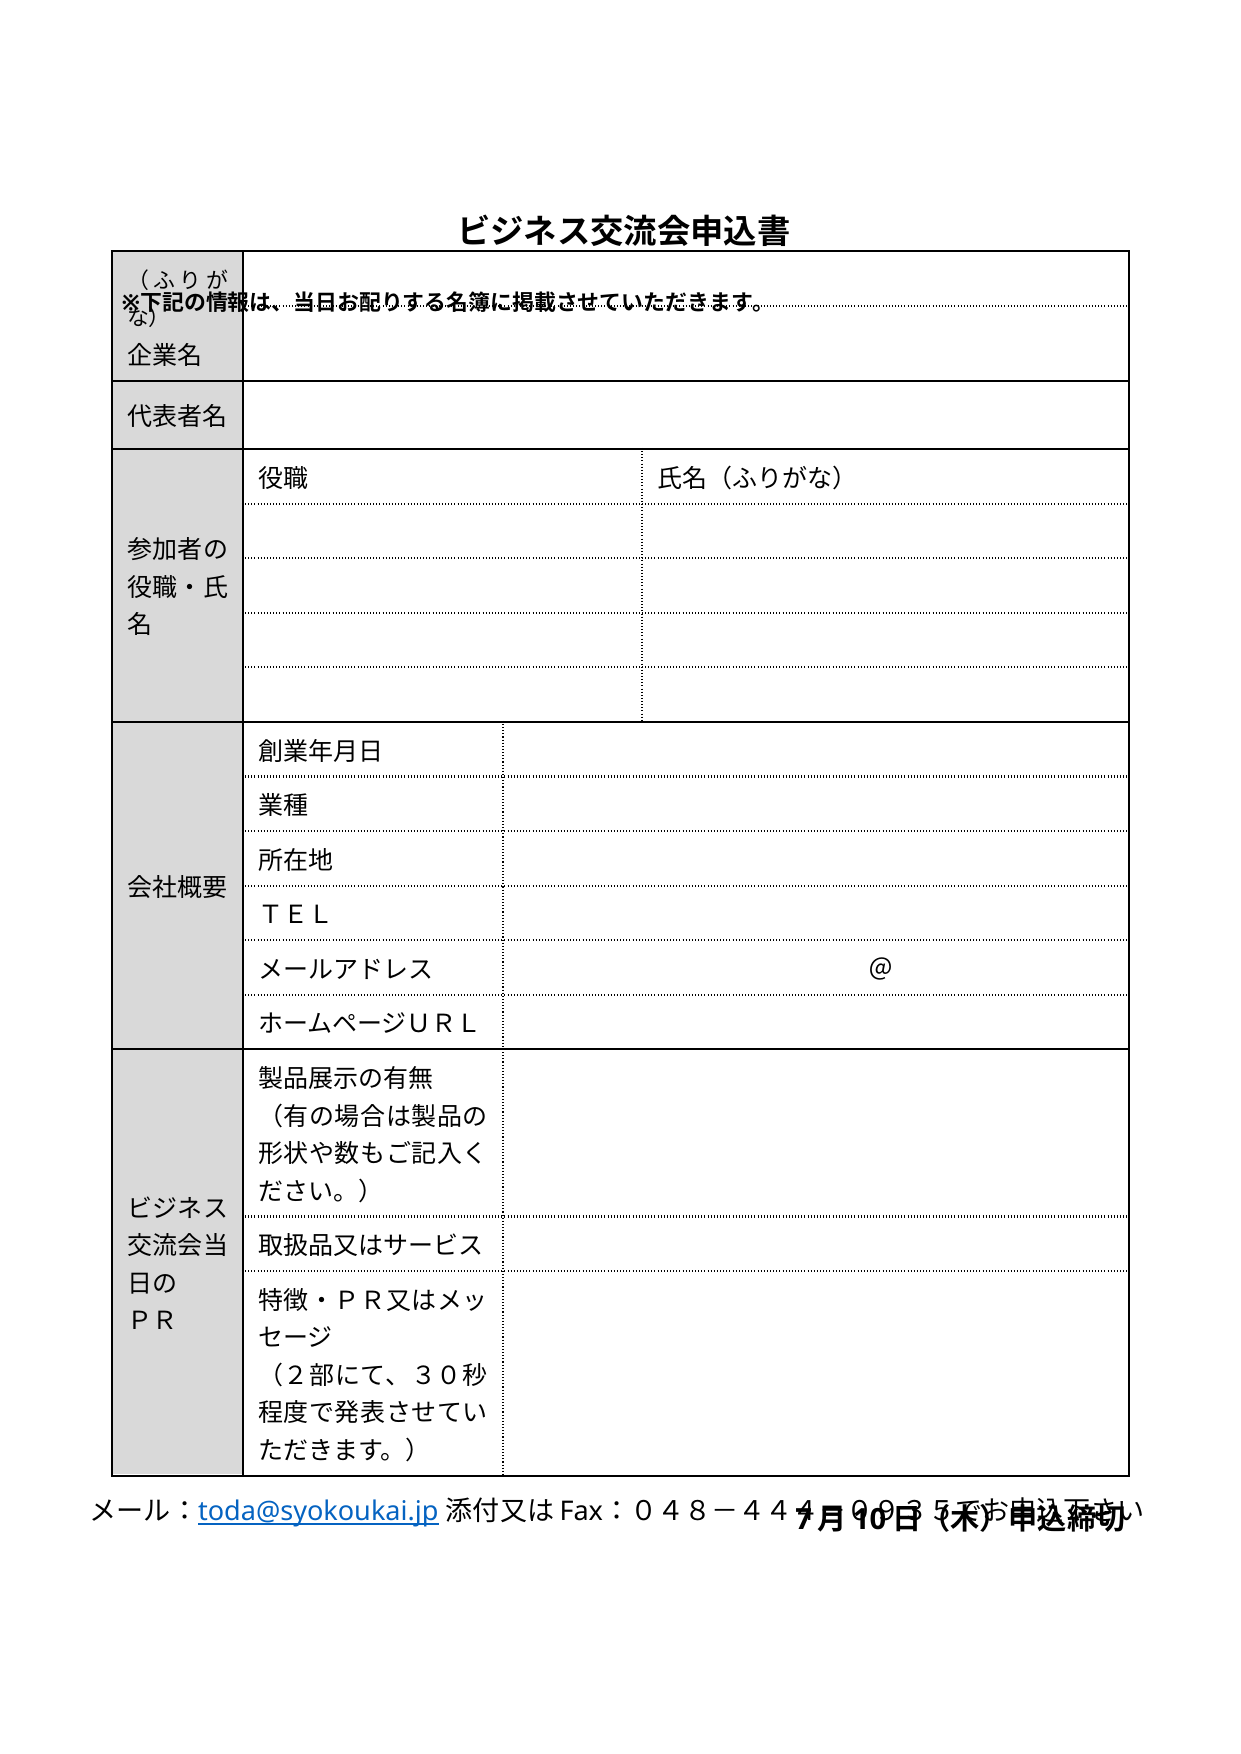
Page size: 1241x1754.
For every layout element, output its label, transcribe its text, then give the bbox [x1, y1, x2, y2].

table_cell 代表者名 [113, 382, 242, 448]
table_cell [244, 382, 1128, 448]
table_cell [503, 1270, 1128, 1474]
table_cell ビジネス交流会当日の ＰＲ [113, 1050, 242, 1474]
table_cell [503, 994, 1128, 1048]
table_cell [244, 666, 642, 721]
table_cell ＴＥＬ [244, 885, 503, 939]
table_cell 取扱品又はサービス [244, 1215, 503, 1270]
table_cell 役職 [244, 450, 642, 502]
table_cell [503, 885, 1128, 939]
table_header （ふりがな） 企業名 [113, 252, 242, 380]
table_cell [503, 830, 1128, 884]
table_cell [642, 557, 1128, 612]
table_cell 氏名（ふりがな） [642, 450, 1128, 502]
table_cell [244, 503, 642, 557]
table_cell [642, 503, 1128, 557]
table_cell 製品展示の有無 （有の場合は製品の形状や数もご記入ください。） [244, 1050, 503, 1215]
table_cell [503, 723, 1128, 775]
table_cell [503, 1050, 1128, 1215]
table_cell ホームページＵＲＬ [244, 994, 503, 1048]
table_cell 業種 [244, 775, 503, 830]
table_cell [642, 666, 1128, 721]
table_cell [642, 612, 1128, 666]
table_cell ＠ [503, 939, 1128, 994]
table_cell [244, 557, 642, 612]
table_cell 特徴・ＰＲ又はメッセージ （２部にて、３０秒程度で発表させていただきます。） [244, 1270, 503, 1474]
table_cell [244, 305, 1128, 380]
table_cell 創業年月日 [244, 723, 503, 775]
table_cell [503, 775, 1128, 830]
table_cell メールアドレス [244, 939, 503, 994]
table_cell 会社概要 [113, 723, 242, 1048]
table_cell 参加者の役職・氏名 [113, 450, 242, 721]
table_cell 所在地 [244, 830, 503, 884]
table_cell [503, 1215, 1128, 1270]
table_cell [244, 612, 642, 666]
table_header [244, 252, 1128, 305]
